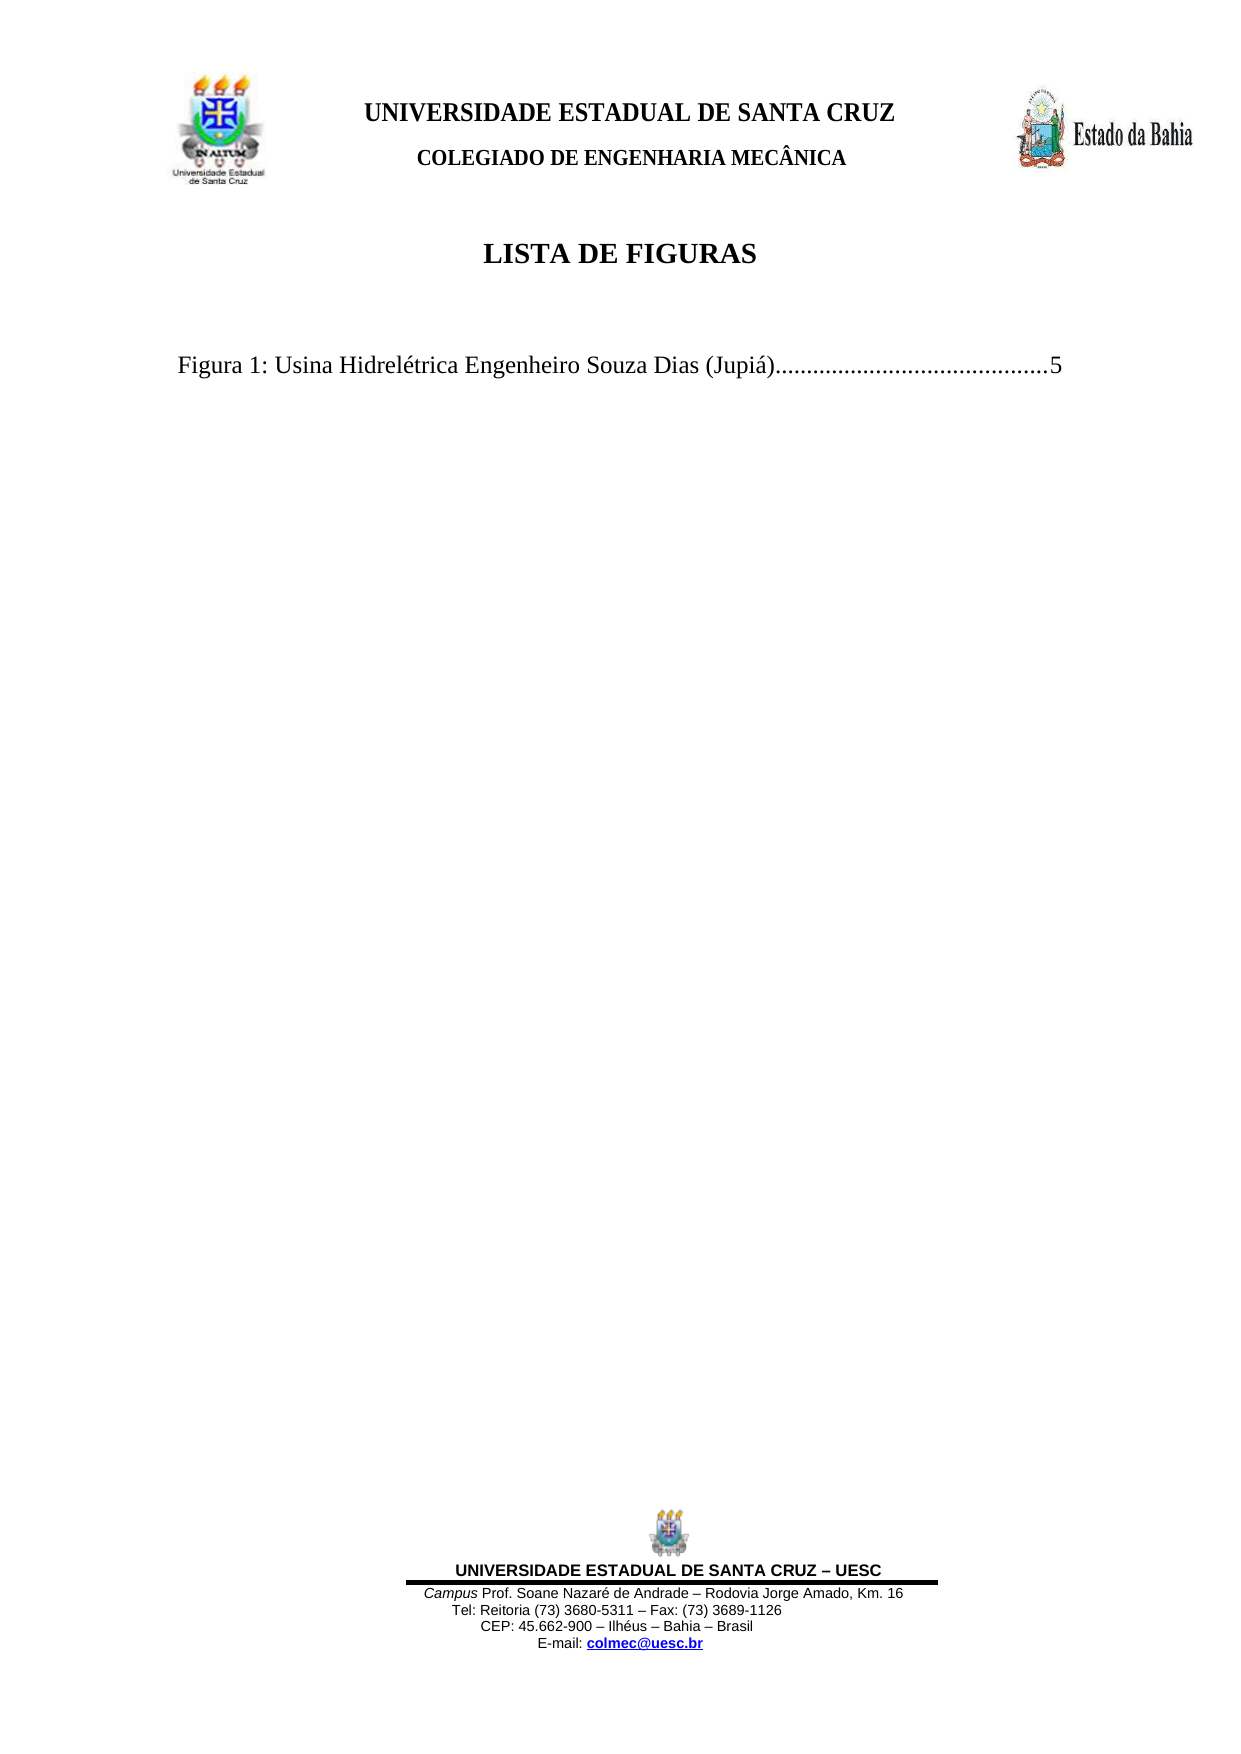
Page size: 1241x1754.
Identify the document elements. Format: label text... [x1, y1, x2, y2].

picture [1012, 85, 1194, 173]
picture [166, 72, 267, 185]
picture [646, 1506, 691, 1561]
text LISTA DE FIGURAS [177, 236, 1063, 270]
text Figura 1: Usina Hidrelétrica Engenheiro Souza Dias (Jupiá) 5 [177, 351, 1063, 379]
